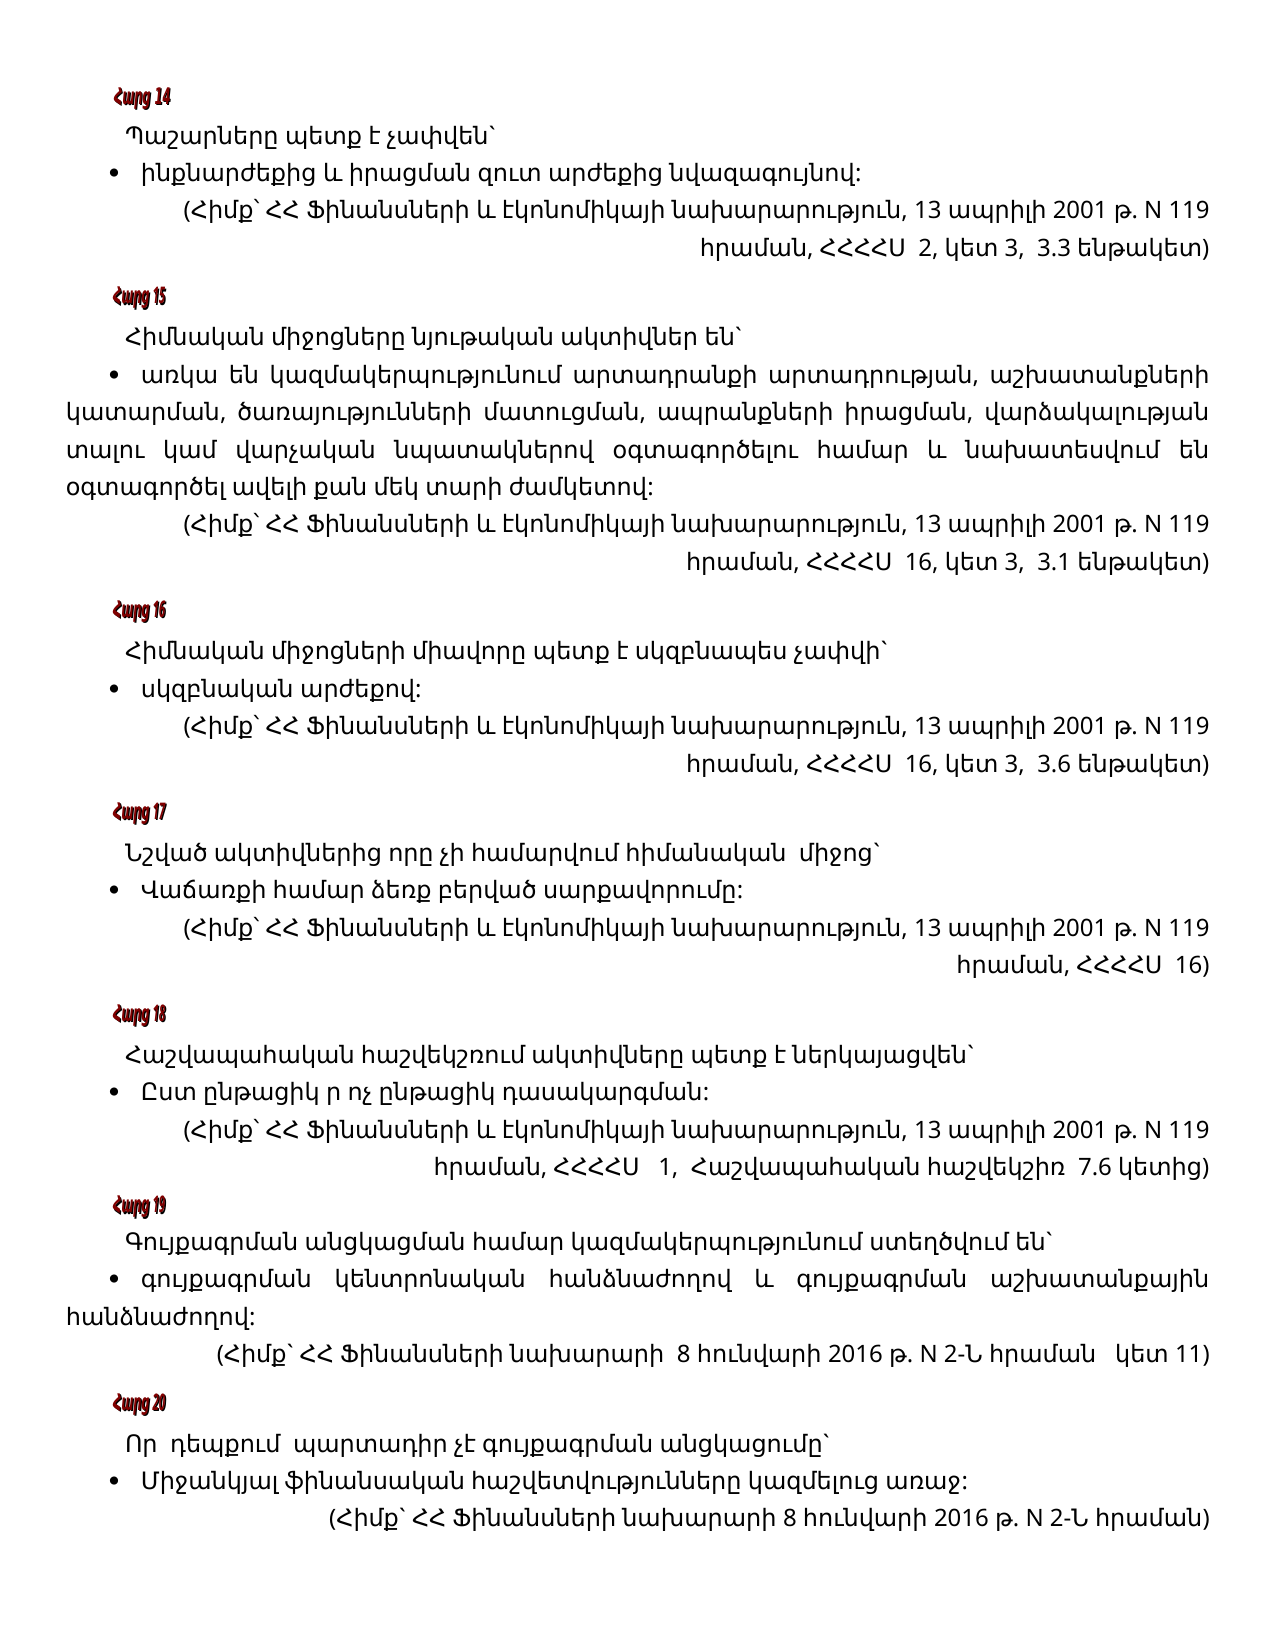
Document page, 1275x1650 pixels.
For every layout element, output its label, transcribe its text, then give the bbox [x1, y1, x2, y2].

text Որ դեպքում պարտադիր չէ գույքագրման անցկացումը` [66, 1426, 1209, 1459]
list սկզբնական արժեքով: [66, 672, 1209, 704]
text (Հիմք` ՀՀ Ֆինանսների նախարարի 8 հունվարի 2016 թ. N 2-Ն հրաման կետ 11) [66, 1337, 1209, 1369]
text (Հիմք՝ ՀՀ Ֆինանսների և էկոնոմիկայի նախարարություն, 13 ապրիլի 2001 թ. N 119 հրաման, ՀՀՀՀՍ 16, կետ 3, 3.6 ենթակետ) [66, 709, 1209, 779]
text Նշված ակտիվներից որը չի համարվում հիմանական միջոց` [66, 836, 1209, 868]
list գույքագրման կենտրոնական հանձնաժողով և գույքագրման աշխատանքային հանձնաժողով: [66, 1262, 1209, 1332]
list ինքնարժեքից և իրացման զուտ արժեքից նվազագույնով: [66, 156, 1209, 188]
text (Հիմք` ՀՀ Ֆինանսների նախարարի 8 հունվարի 2016 թ. N 2-Ն հրաման) [66, 1501, 1209, 1534]
text (Հիմք՝ ՀՀ Ֆինանսների և էկոնոմիկայի նախարարություն, 13 ապրիլի 2001 թ. N 119 հրաման, ՀՀՀՀՍ 1, Հաշվապահական հաշվեկշիռ 7.6 կետից) [66, 1112, 1209, 1182]
list Վաճառքի համար ձեռք բերված սարքավորումը: [66, 873, 1209, 906]
list առկա են կազմակերպությունում արտադրանքի արտադրության, աշխատանքների կատարման, ծառայությունների մատուցման, ապրանքների իրացման, վարձակալության տալու կամ վարչական նպատակներով օգտագործելու համար և նախատեսվում են օգտագործել ավելի քան մեկ տարի ժամկետով: [66, 358, 1209, 502]
text Գույքագրման անցկացման համար կազմակերպությունում ստեղծվում են` [66, 1225, 1209, 1257]
list Միջանկյալ ֆինանսական հաշվետվությունները կազմելուց առաջ: [66, 1464, 1209, 1496]
text Հիմնական միջոցները նյութական ակտիվներ են` [66, 320, 1209, 353]
text Հիմնական միջոցների միավորը պետք է սկզբնապես չափվի` [66, 634, 1209, 667]
text Հաշվապահական հաշվեկշռում ակտիվները պետք է ներկայացվեն` [66, 1038, 1209, 1070]
text (Հիմք՝ ՀՀ Ֆինանսների և էկոնոմիկայի նախարարություն, 13 ապրիլի 2001 թ. N 119 հրաման, ՀՀՀՀՍ 2, կետ 3, 3.3 ենթակետ) [66, 193, 1209, 263]
list Ըստ ընթացիկ ր ոչ ընթացիկ դասակարգման: [66, 1075, 1209, 1108]
text (Հիմք՝ ՀՀ Ֆինանսների և էկոնոմիկայի նախարարություն, 13 ապրիլի 2001 թ. N 119 հրաման, ՀՀՀՀՍ 16, կետ 3, 3.1 ենթակետ) [66, 507, 1209, 577]
text (Հիմք՝ ՀՀ Ֆինանսների և էկոնոմիկայի նախարարություն, 13 ապրիլի 2001 թ. N 119 հրաման, ՀՀՀՀՍ 16) [66, 911, 1209, 981]
text Պաշարները պետք է չափվեն` [66, 118, 1209, 151]
